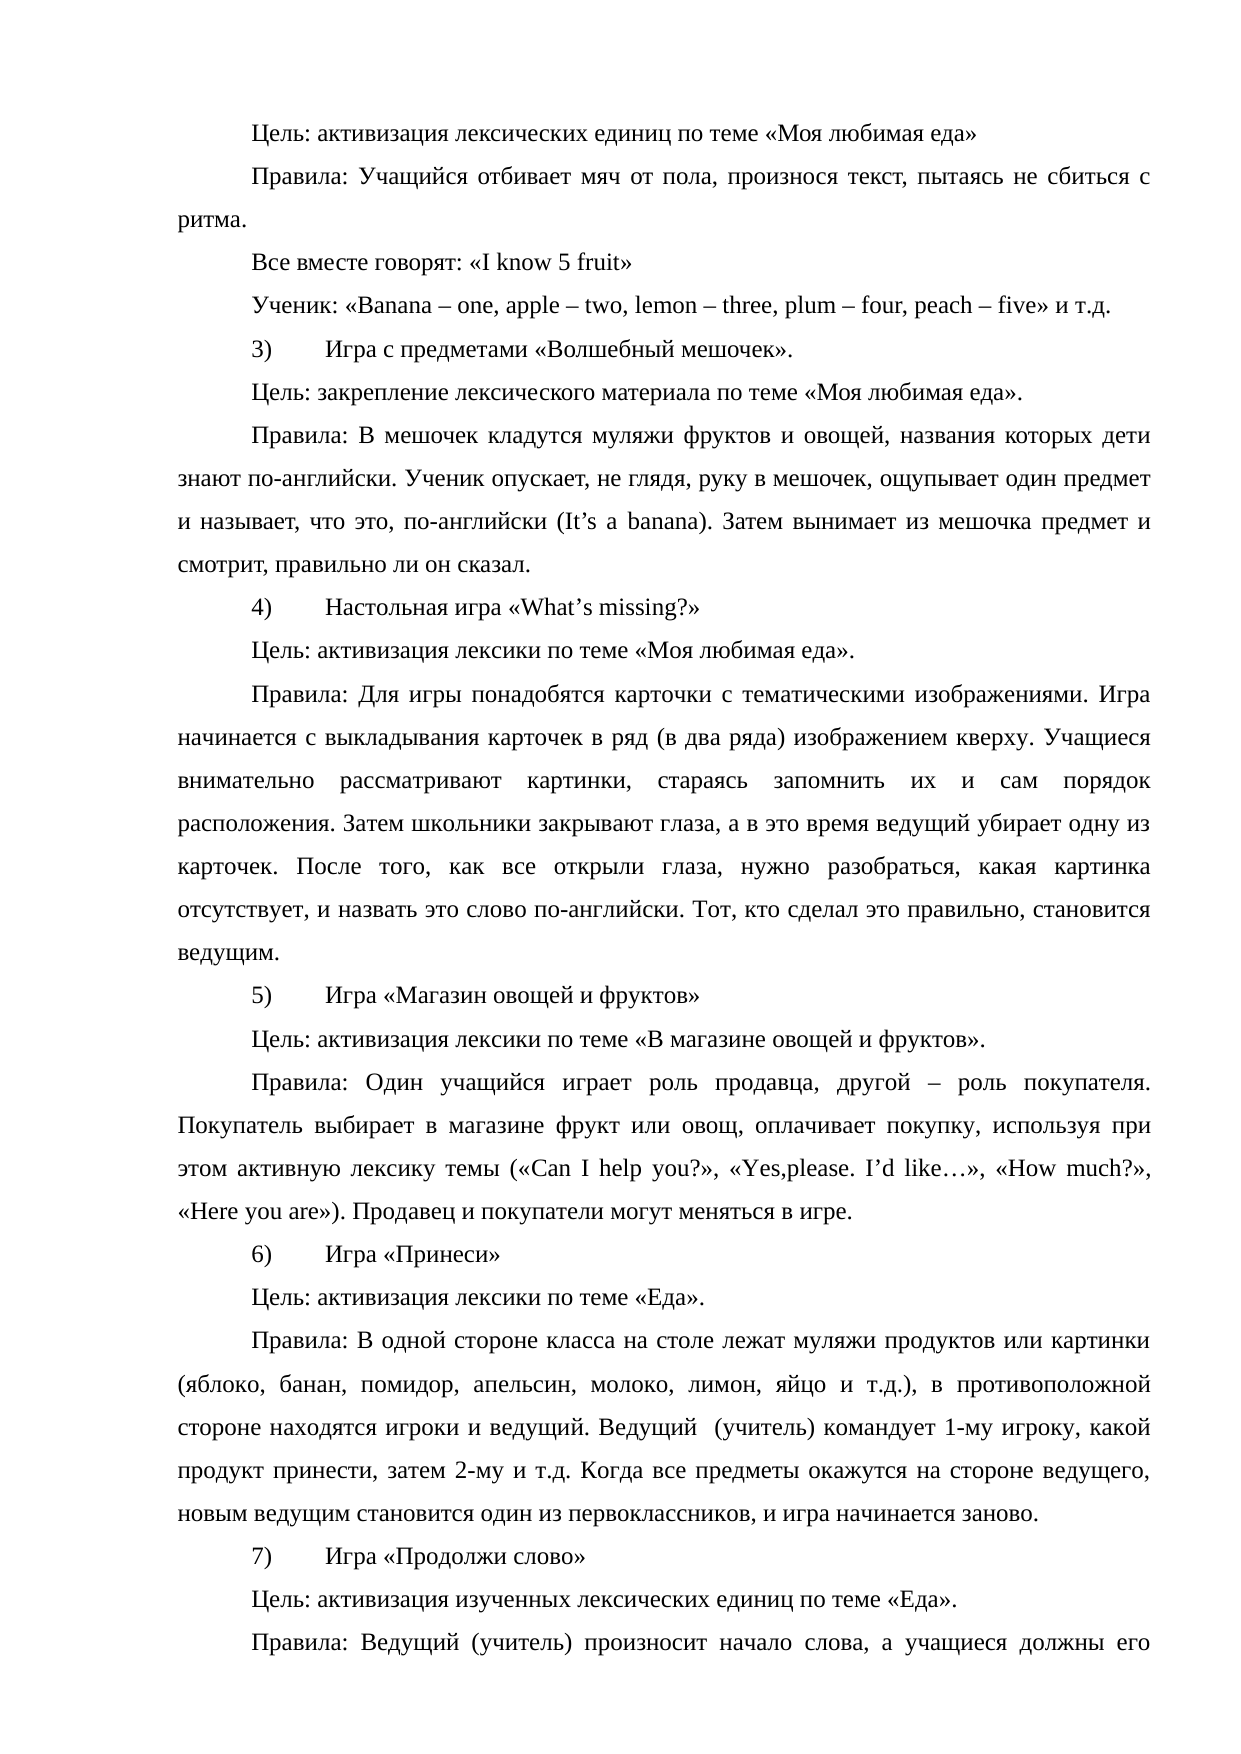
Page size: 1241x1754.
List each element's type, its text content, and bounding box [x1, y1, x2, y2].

list Цель: активизация изученных лексических единиц по теме «Еда». [177, 1584, 1152, 1613]
text Цель: активизация лексических единиц по теме «Моя любимая еда» [177, 118, 1152, 147]
text Все вместе говорят: «I know 5 fruit» [177, 247, 1152, 276]
text Цель: активизация лексики по теме «Моя любимая еда». [177, 636, 1152, 664]
text Цель: закрепление лексического материала по теме «Моя любимая еда». [177, 377, 1152, 406]
text Цель: активизация лексики по теме «В магазине овощей и фруктов». [177, 1024, 1152, 1052]
text Ученик: «Banana – one, apple – two, lemon – three, plum – four, peach – five» и т.д. [177, 291, 1152, 319]
text Правила: В мешочек кладутся муляжи фруктов и овощей, названия которых дети знают по-английски. Ученик опускает, не глядя, руку в мешочек, ощупывает один предмет и называет, что это, по-английски (It’s a banana). Затем вынимает из мешочка предмет и смотрит, правильно ли он сказал. [177, 420, 1152, 578]
text Правила: Один учащийся играет роль продавца, другой – роль покупателя. Покупатель выбирает в магазине фрукт или овощ, оплачивает покупку, используя при этом активную лексику темы («Can I help you?», «Yes,please. I’d like…», «How much?», «Here you are»). Продавец и покупатели могут меняться в игре. [177, 1067, 1152, 1225]
list Настольная игра «What’s missing?» [177, 592, 1152, 621]
text Правила: Для игры понадобятся карточки с тематическими изображениями. Игра начинается с выкладывания карточек в ряд (в два ряда) изображением кверху. Учащиеся внимательно рассматривают картинки, стараясь запомнить их и сам порядок расположения. Затем школьники закрывают глаза, а в это время ведущий убирает одну из карточек. После того, как все открыли глаза, нужно разобраться, какая картинка отсутствует, и назвать это слово по-английски. Тот, кто сделал это правильно, становится ведущим. [177, 679, 1152, 966]
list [177, 1627, 1152, 1656]
list Игра с предметами «Волшебный мешочек». [177, 334, 1152, 362]
list Правила: В одной стороне класса на столе лежат муляжи продуктов или картинки (яблоко, банан, помидор, апельсин, молоко, лимон, яйцо и т.д.), в противоположной стороне находятся игроки и ведущий. Ведущий (учитель) командует 1-му игроку, какой продукт принести, затем 2-му и т.д. Когда все предметы окажутся на стороне ведущего, новым ведущим становится один из первоклассников, и игра начинается заново. [177, 1326, 1152, 1527]
list Игра «Магазин овощей и фруктов» [177, 981, 1152, 1009]
list Цель: активизация лексики по теме «Еда». [177, 1282, 1152, 1311]
text Правила: Учащийся отбивает мяч от пола, произнося текст, пытаясь не сбиться с ритма. [177, 161, 1152, 233]
list Игра «Принеси» [177, 1239, 1152, 1268]
list Игра «Продолжи слово» [177, 1541, 1152, 1570]
